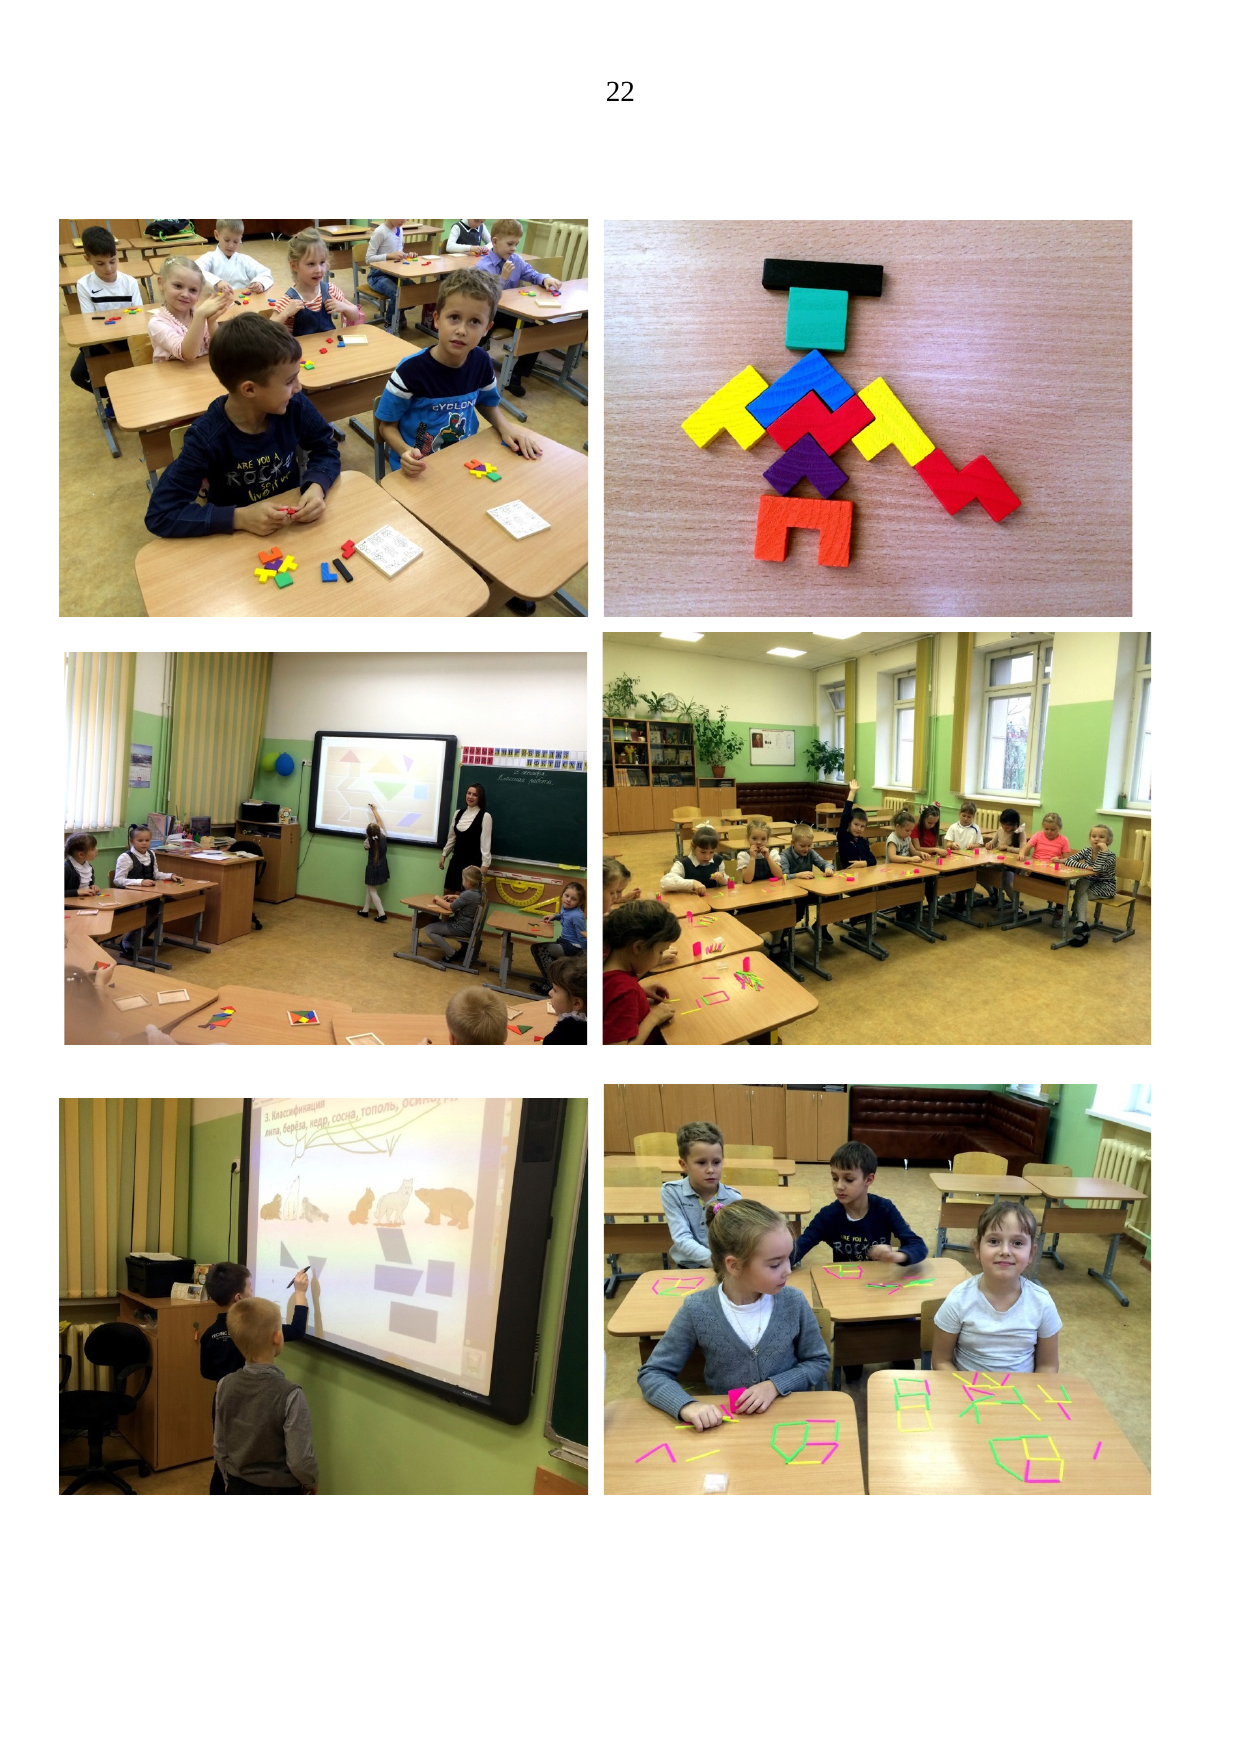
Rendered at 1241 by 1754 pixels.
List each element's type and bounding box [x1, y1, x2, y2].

picture [603, 220, 1133, 617]
picture [64, 652, 588, 1045]
picture [59, 219, 589, 617]
picture [602, 632, 1152, 1045]
picture [603, 1084, 1152, 1495]
picture [59, 1098, 589, 1495]
